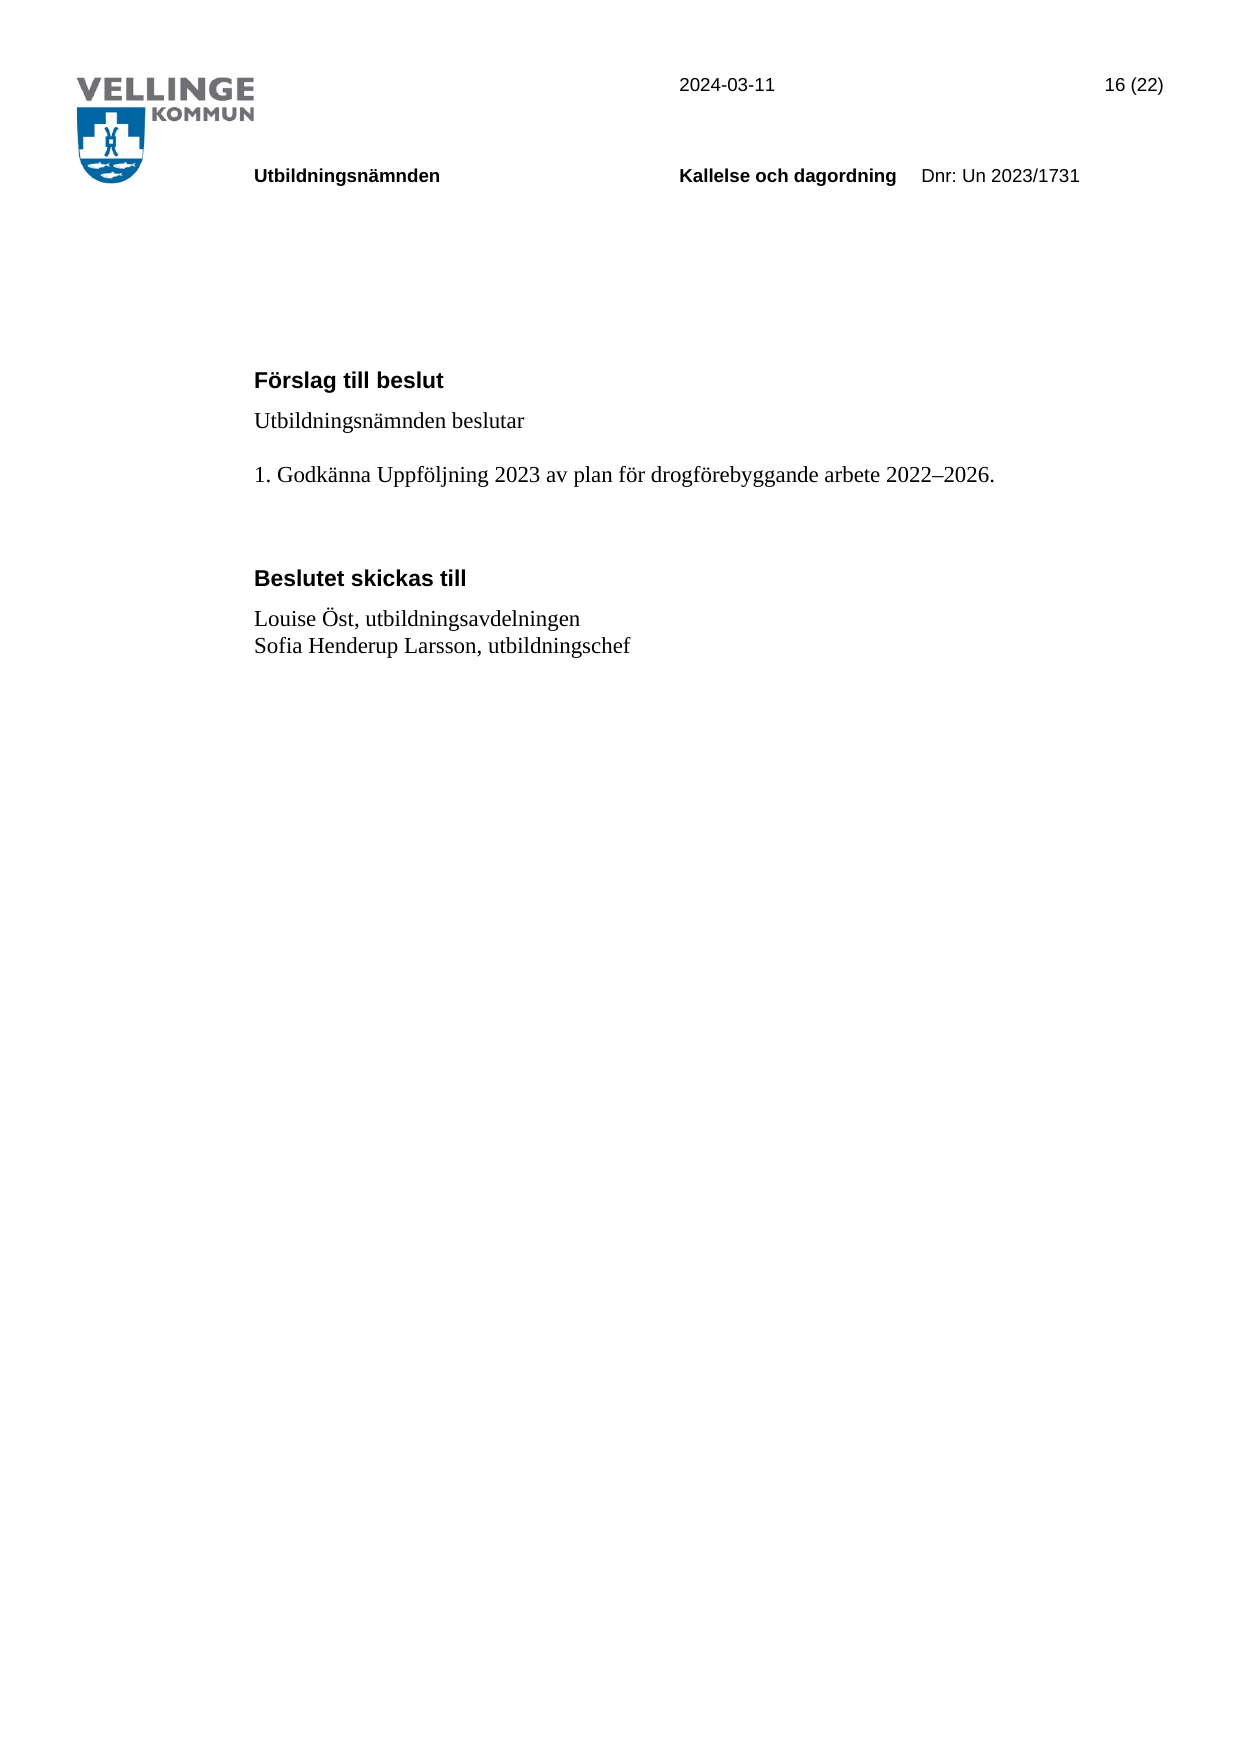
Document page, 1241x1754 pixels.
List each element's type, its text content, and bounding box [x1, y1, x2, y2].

subtitle Förslag till beslut [254, 366, 1063, 393]
text Sofia Henderup Larsson, utbildningschef [254, 631, 1063, 658]
picture [76, 77, 254, 184]
subtitle Beslutet skickas till [254, 564, 1063, 591]
text Louise Öst, utbildningsavdelningen [254, 604, 1063, 631]
text Utbildningsnämnden beslutar [254, 406, 1063, 433]
text 1. Godkänna Uppföljning 2023 av plan för drogförebyggande arbete 2022–2026. [254, 460, 1063, 487]
